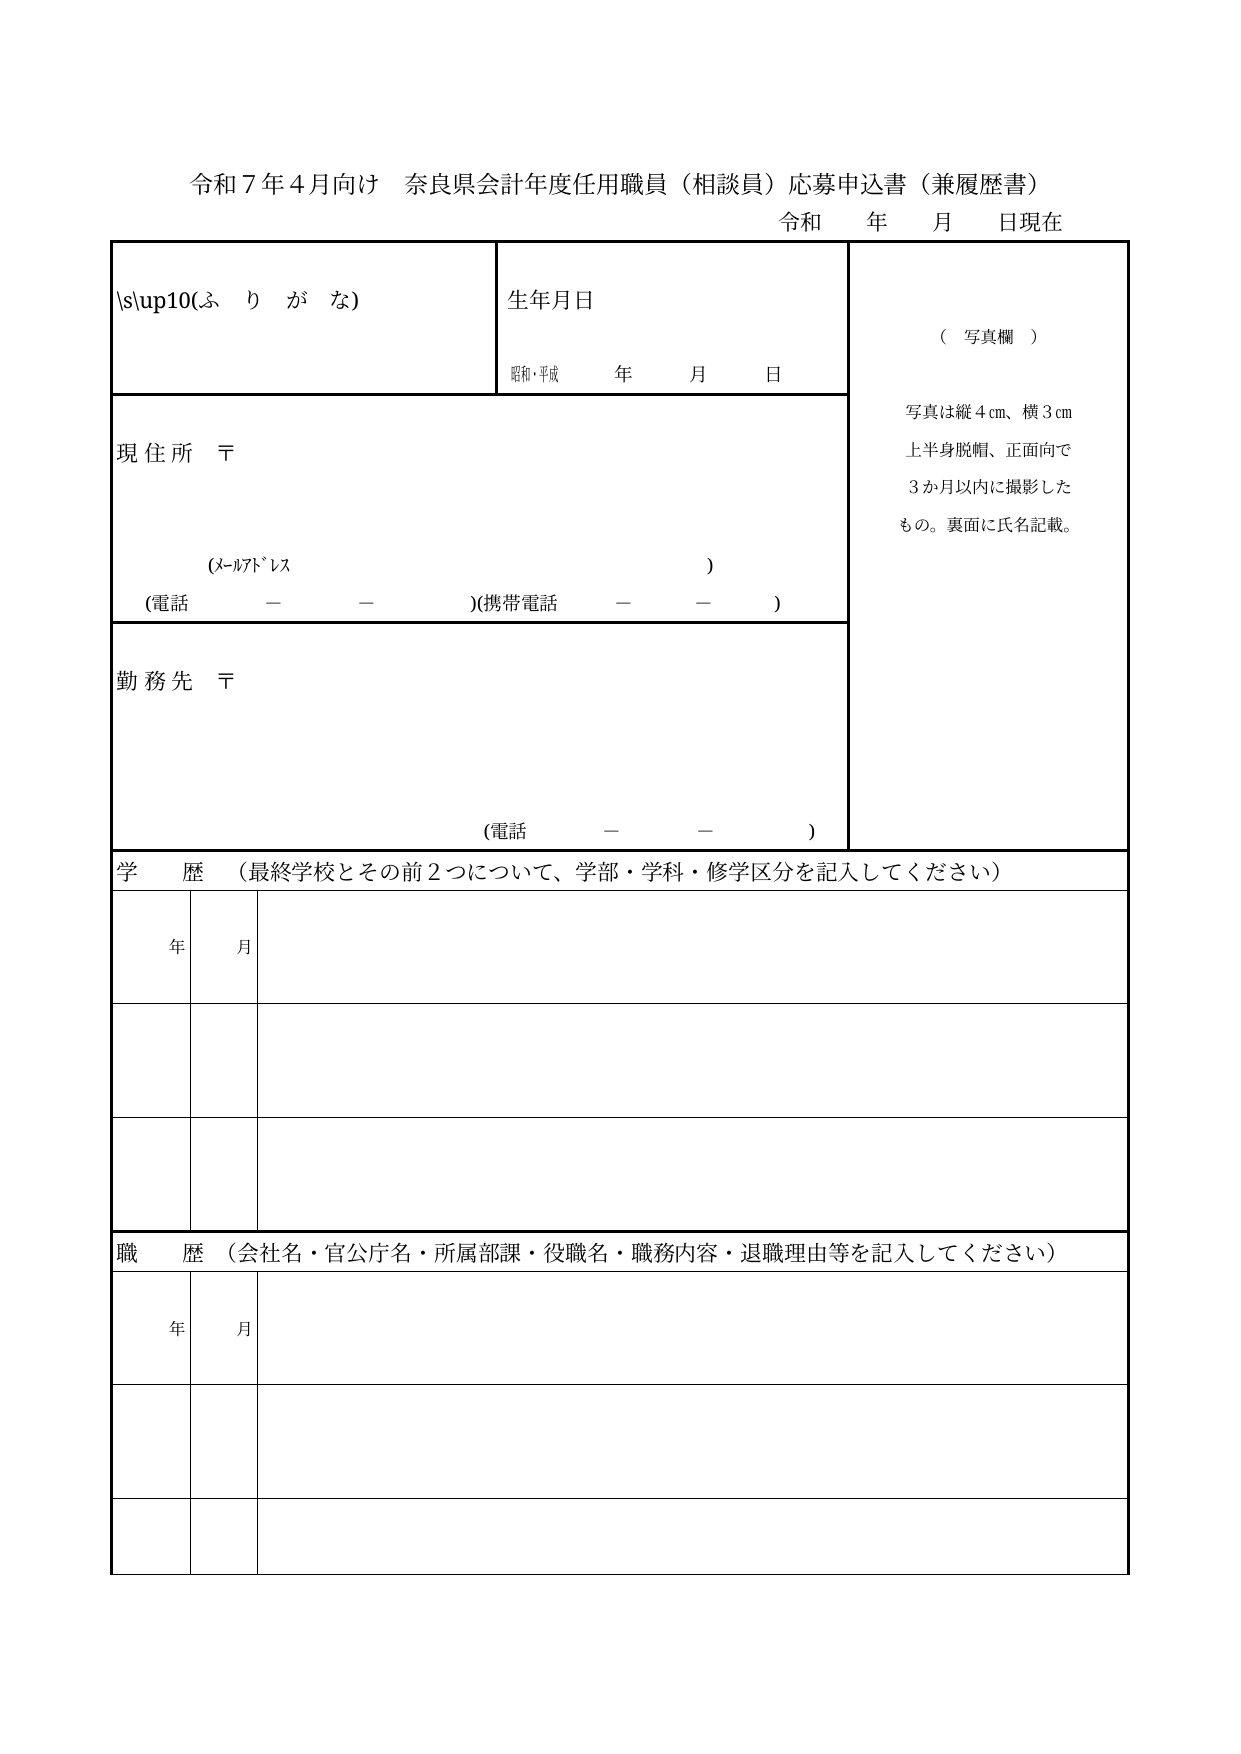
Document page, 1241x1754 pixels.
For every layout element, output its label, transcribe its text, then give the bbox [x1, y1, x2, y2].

table_header （ 写真欄 ） 写真は縦４㎝、横３㎝ 上半身脱帽、正面向で ３か月以内に撮影した もの。裏面に氏名記載。 [850, 243, 1127, 849]
table_cell [191, 1385, 257, 1498]
table_cell 月 [191, 1272, 257, 1384]
table_cell [258, 1385, 1127, 1498]
table_cell 職 歴 （会社名・官公庁名・所属部課・役職名・職務内容・退職理由等を記入してください） [113, 1233, 1127, 1271]
table_cell [113, 1004, 190, 1117]
table_cell 現 住 所 〒 (ﾒｰﾙｱﾄﾞﾚｽ ) (電話 － － )(携帯電話 － － ) [113, 396, 847, 621]
table_cell 年 [113, 891, 190, 1003]
table_cell [258, 1004, 1127, 1117]
table_cell [258, 891, 1127, 1003]
text 令和７年４月向け 奈良県会計年度任用職員（相談員）応募申込書（兼履歴書） [177, 164, 1063, 202]
text 令和 年 月 日現在 [177, 202, 1063, 239]
table_cell [113, 1118, 190, 1230]
table_cell 月 [191, 891, 257, 1003]
table_cell [191, 1118, 257, 1230]
table_cell [191, 1004, 257, 1117]
table_cell 勤 務 先 〒 (電話 － － ) [113, 624, 847, 849]
table_cell [113, 1385, 190, 1498]
table_cell 年 [113, 1272, 190, 1384]
table_header 生年月日 昭和・平成 年 月 日 [498, 243, 847, 393]
table_cell [191, 1499, 257, 1574]
table_cell [258, 1499, 1127, 1574]
table_cell [113, 1499, 190, 1574]
table_cell 学 歴 （最終学校とその前２つについて、学部・学科・修学区分を記入してください） [113, 852, 1127, 889]
table_cell [258, 1272, 1127, 1384]
table_header [113, 243, 495, 393]
table_cell [258, 1118, 1127, 1230]
